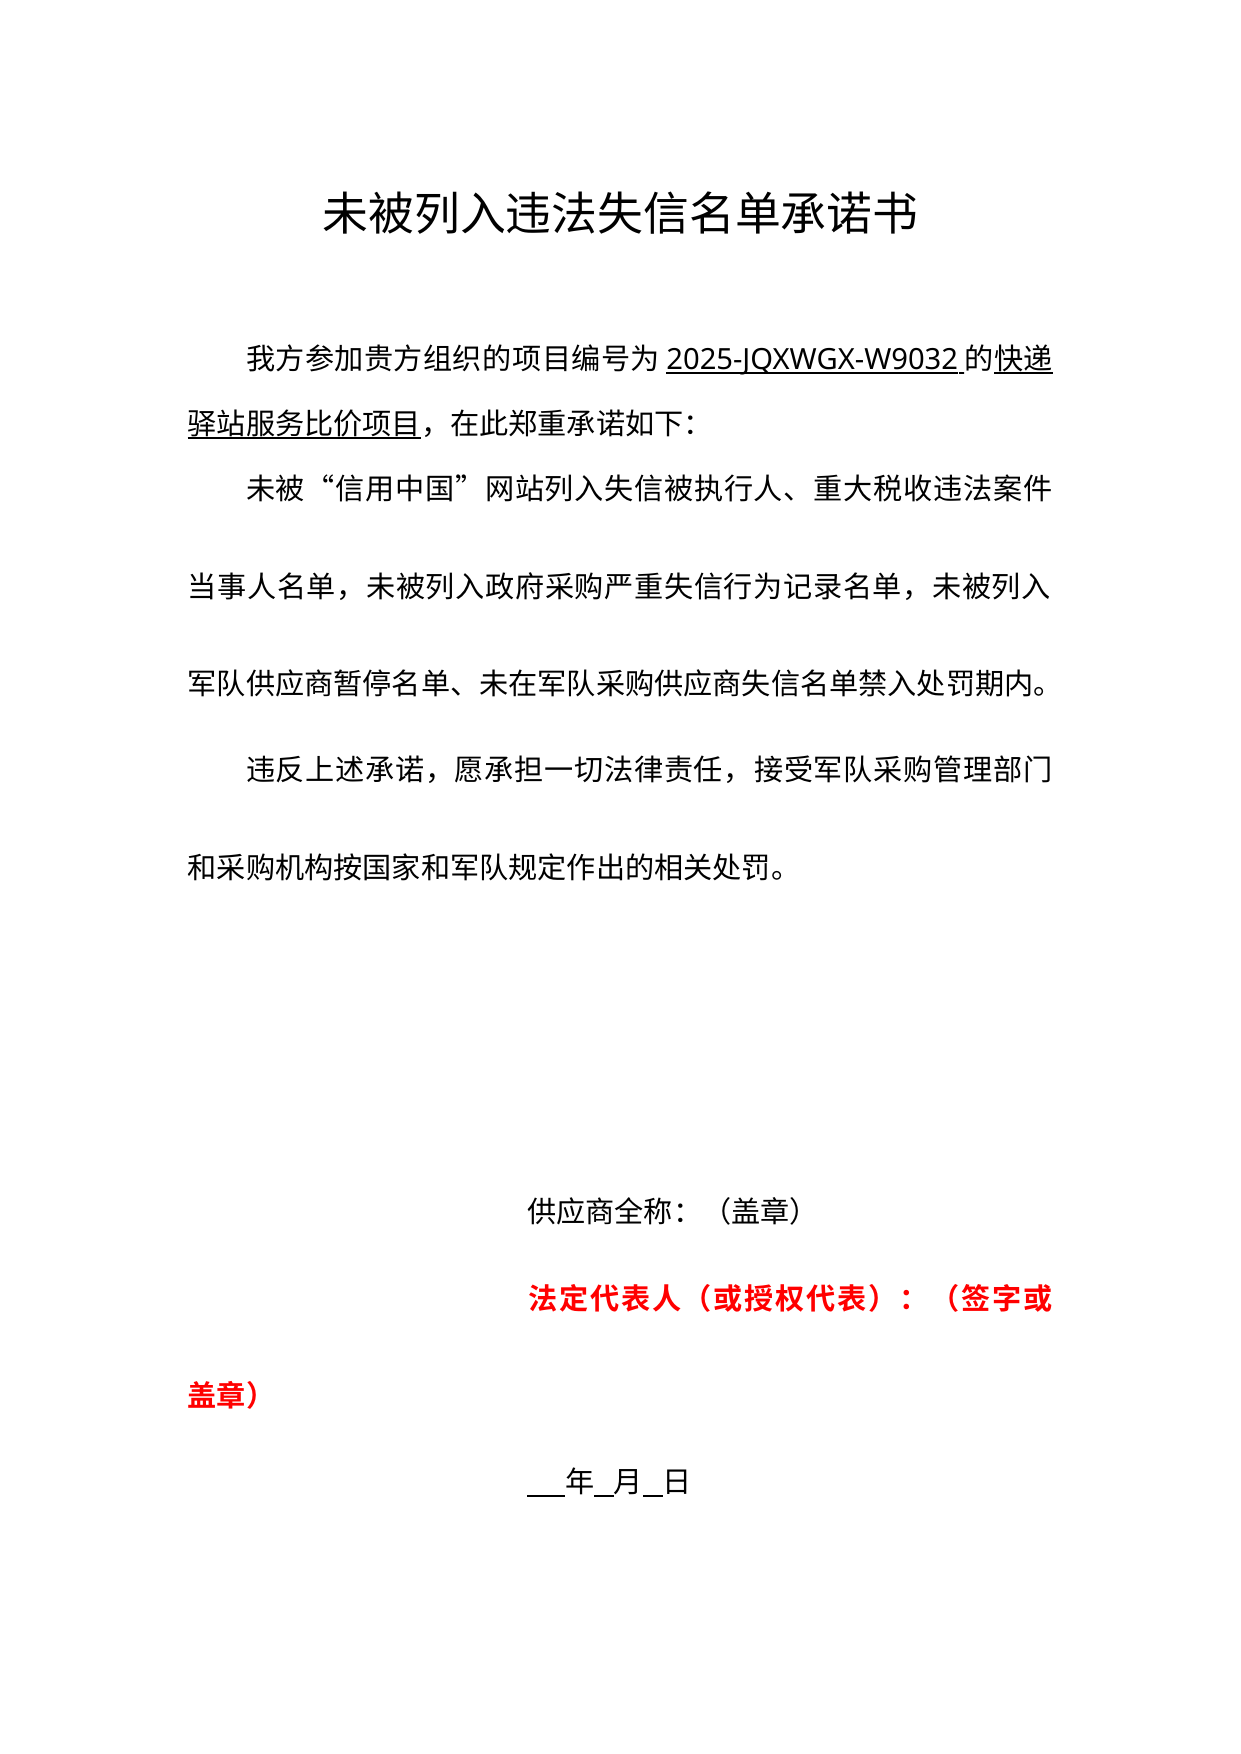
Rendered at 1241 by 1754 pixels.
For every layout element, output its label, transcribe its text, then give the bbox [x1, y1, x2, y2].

text 年 月 日 [187, 1447, 1053, 1512]
text 未被列入违法失信名单承诺书 [187, 162, 1053, 259]
text 违反上述承诺，愿承担一切法律责任，接受军队采购管理部门和采购机构按国家和军队规定作出的相关处罚。 [187, 736, 1053, 898]
text 法定代表人（或授权代表）：（签字或盖章） [187, 1264, 1053, 1426]
text 我方参加贵方组织的项目编号为2025-JQXWGX-W9032的快递驿站服务比价项目，在此郑重承诺如下： [187, 324, 1053, 454]
text 供应商全称：（盖章） [187, 1178, 1053, 1243]
text 未被“信用中国”网站列入失信被执行人、重大税收违法案件当事人名单，未被列入政府采购严重失信行为记录名单，未被列入军队供应商暂停名单、未在军队采购供应商失信名单禁入处罚期内。 [187, 454, 1053, 714]
